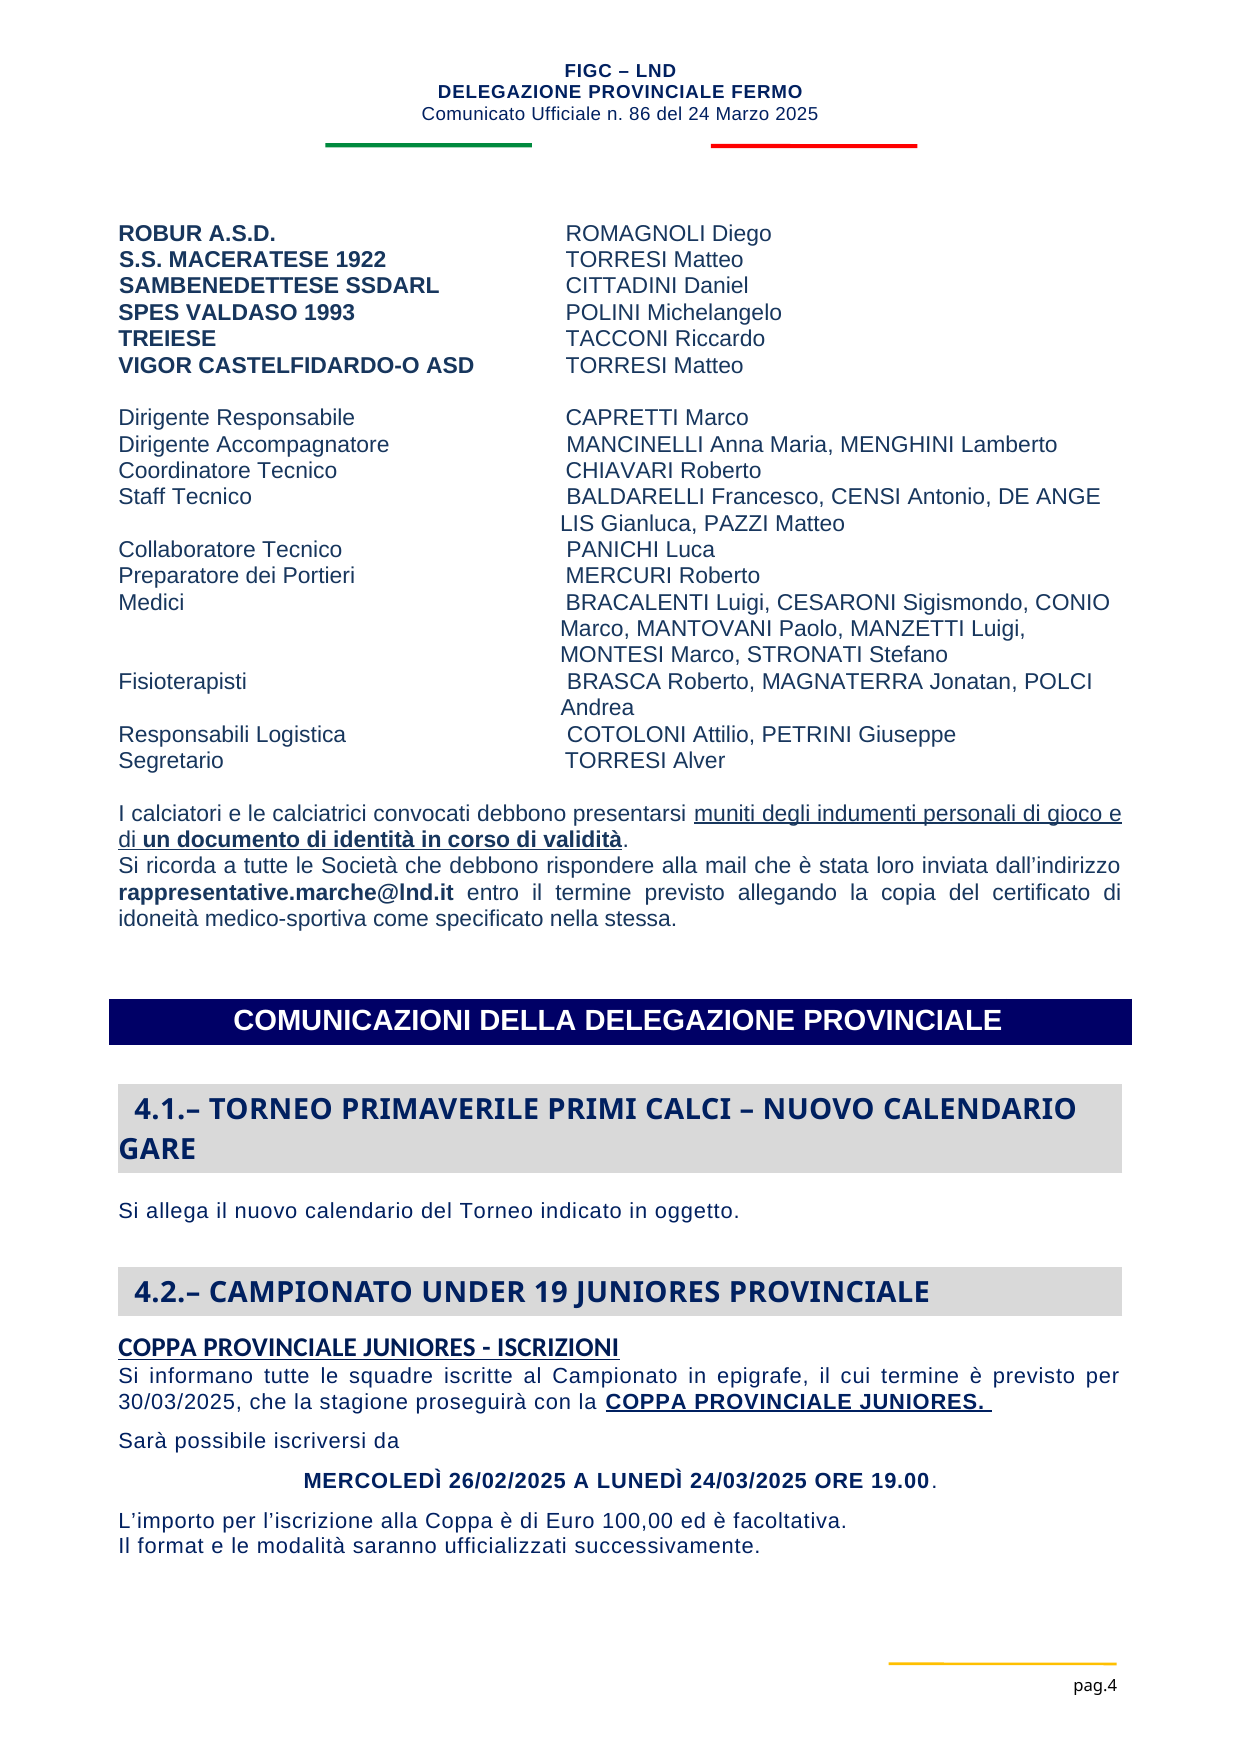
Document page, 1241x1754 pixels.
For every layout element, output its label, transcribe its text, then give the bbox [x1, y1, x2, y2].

text Preparatore dei Portieri MERCURI Roberto [118, 562, 1122, 589]
text COMUNICAZIONI DELLA DELEGAZIONE PROVINCIALE [110, 999, 1131, 1044]
text S.S. MACERATESE 1922 TORRESI Matteo [119, 246, 1122, 272]
text 4.2.– CAMPIONATO UNDER 19 JUNIORES PROVINCIALE [118, 1269, 1122, 1313]
text Segretario TORRESI Alver [118, 747, 1122, 773]
text Dirigente Responsabile CAPRETTI Marco [118, 404, 1122, 431]
text SAMBENEDETTESE SSDARL CITTADINI Daniel [119, 272, 1122, 299]
text Si ricorda a tutte le Società che debbono rispondere alla mail che è stata loro inviata dall’indirizzo rappresentative.marche@lnd.it entro il termine previsto allegando la copia del certificato di idoneità medico-sportiva come specificato nella stessa. [118, 852, 1122, 931]
text Collaboratore Tecnico PANICHI Luca [118, 536, 1122, 562]
text Responsabili Logistica COTOLONI Attilio, PETRINI Giuseppe [118, 721, 1122, 747]
text VIGOR CASTELFIDARDO-O ASD TORRESI Matteo [118, 352, 1122, 378]
text Fisioterapisti BRASCA Roberto, MAGNATERRA Jonatan, POLCI Andrea [118, 668, 1122, 721]
text 4.1.– TORNEO PRIMAVERILE PRIMI CALCI – NUOVO CALENDARIO GARE [118, 1087, 1122, 1170]
text Si informano tutte le squadre iscritte al Campionato in epigrafe, il cui termine è previsto per 30/03/2025, che la stagione proseguirà con la COPPA PROVINCIALE JUNIORES. [118, 1363, 1122, 1414]
text Dirigente Accompagnatore MANCINELLI Anna Maria, MENGHINI Lamberto [118, 431, 1122, 457]
text TREIESE TACCONI Riccardo [118, 325, 1122, 352]
text ROBUR A.S.D. ROMAGNOLI Diego [118, 220, 1122, 246]
text Il format e le modalità saranno ufficializzati successivamente. [118, 1533, 1122, 1558]
text Medici BRACALENTI Luigi, CESARONI Sigismondo, CONIO Marco, MANTOVANI Paolo, MANZETTI Luigi, MONTESI Marco, STRONATI Stefano [118, 589, 1122, 668]
text Staff Tecnico BALDARELLI Francesco, CENSI Antonio, DE ANGE LIS Gianluca, PAZZI Matteo [118, 483, 1122, 536]
text Si allega il nuovo calendario del Torneo indicato in oggetto. [118, 1198, 1122, 1224]
text Sarà possibile iscriversi da [118, 1428, 1122, 1454]
text COPPA PROVINCIALE JUNIORES - ISCRIZIONI [118, 1330, 1122, 1363]
text L’importo per l’iscrizione alla Coppa è di Euro 100,00 ed è facoltativa. [118, 1508, 1122, 1533]
text I calciatori e le calciatrici convocati debbono presentarsi muniti degli indumenti personali di gioco e di un documento di identità in corso di validità. [118, 799, 1122, 852]
text SPES VALDASO 1993 POLINI Michelangelo [118, 299, 1122, 325]
text Coordinatore Tecnico CHIAVARI Roberto [118, 457, 1122, 483]
text MERCOLEDÌ 26/02/2025 A LUNEDÌ 24/03/2025 ORE 19.00. [118, 1468, 1122, 1493]
